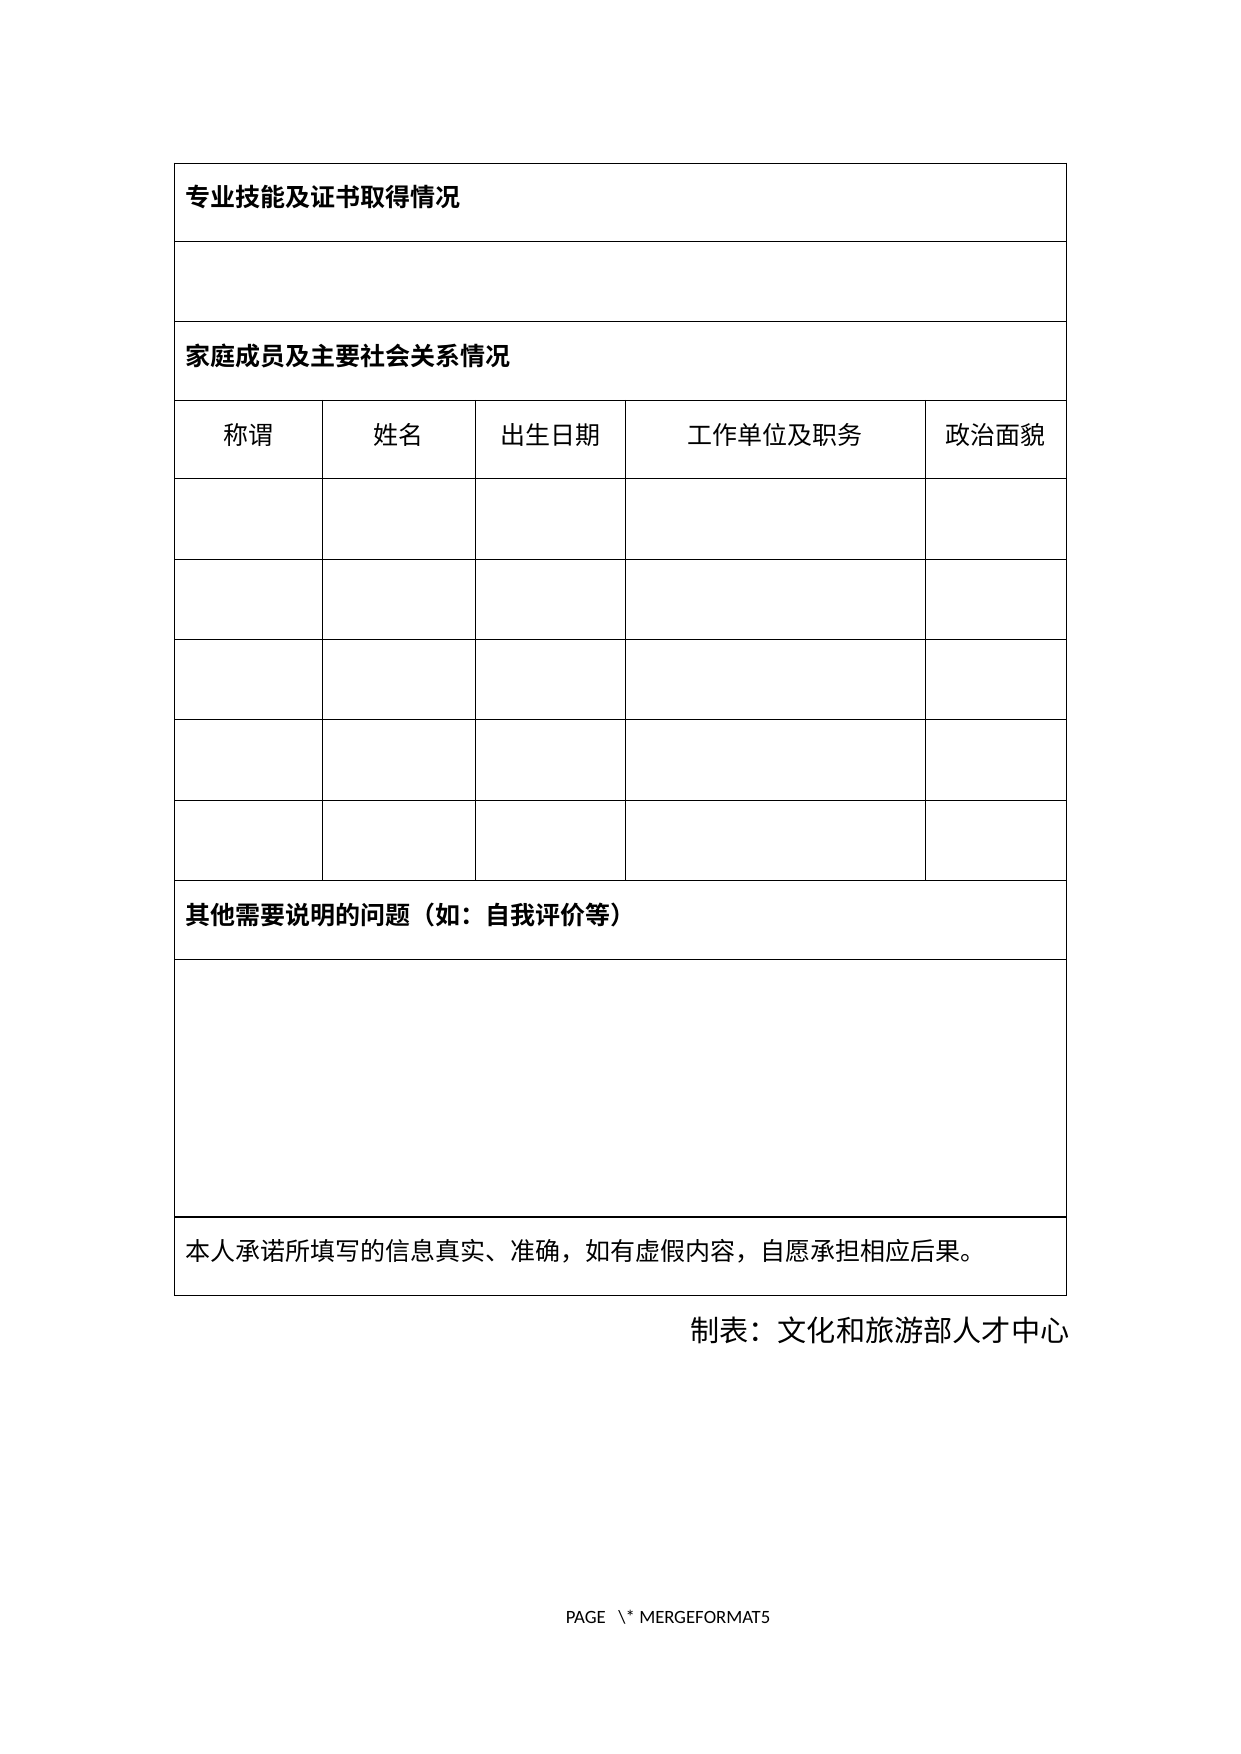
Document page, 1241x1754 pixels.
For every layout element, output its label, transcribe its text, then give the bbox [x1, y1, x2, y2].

table_cell [175, 960, 1066, 1216]
table_cell [926, 479, 1066, 559]
table_cell 姓名 [323, 401, 475, 478]
table_cell [175, 801, 322, 880]
table_cell [476, 479, 625, 559]
table_cell [323, 720, 475, 799]
table_cell [323, 479, 475, 559]
table_cell [626, 720, 925, 799]
table_cell [175, 560, 322, 639]
table_cell [175, 720, 322, 799]
table_cell [323, 560, 475, 639]
table_cell [926, 560, 1066, 639]
table_cell 工作单位及职务 [626, 401, 925, 478]
table_cell [175, 242, 1066, 321]
table_cell [926, 720, 1066, 799]
table_cell 其他需要说明的问题（如：自我评价等） [175, 881, 1066, 958]
table_cell [926, 640, 1066, 719]
table_cell [175, 640, 322, 719]
text 制表：文化和旅游部人才中心 [171, 1296, 1069, 1361]
table_cell 本人承诺所填写的信息真实、准确，如有虚假内容，自愿承担相应后果。 [175, 1218, 1066, 1295]
table_cell [476, 560, 625, 639]
table_cell [626, 640, 925, 719]
table_cell [476, 720, 625, 799]
table_cell 政治面貌 [926, 401, 1066, 478]
table_cell 专业技能及证书取得情况 [175, 164, 1066, 241]
table_cell [323, 801, 475, 880]
table_cell [476, 801, 625, 880]
table_cell [926, 801, 1066, 880]
table_cell [626, 479, 925, 559]
table_cell [626, 560, 925, 639]
table_cell 出生日期 [476, 401, 625, 478]
table_cell [476, 640, 625, 719]
table_cell 家庭成员及主要社会关系情况 [175, 322, 1066, 400]
table_cell 称谓 [175, 401, 322, 478]
table_cell [175, 479, 322, 559]
table_cell [323, 640, 475, 719]
table_cell [626, 801, 925, 880]
